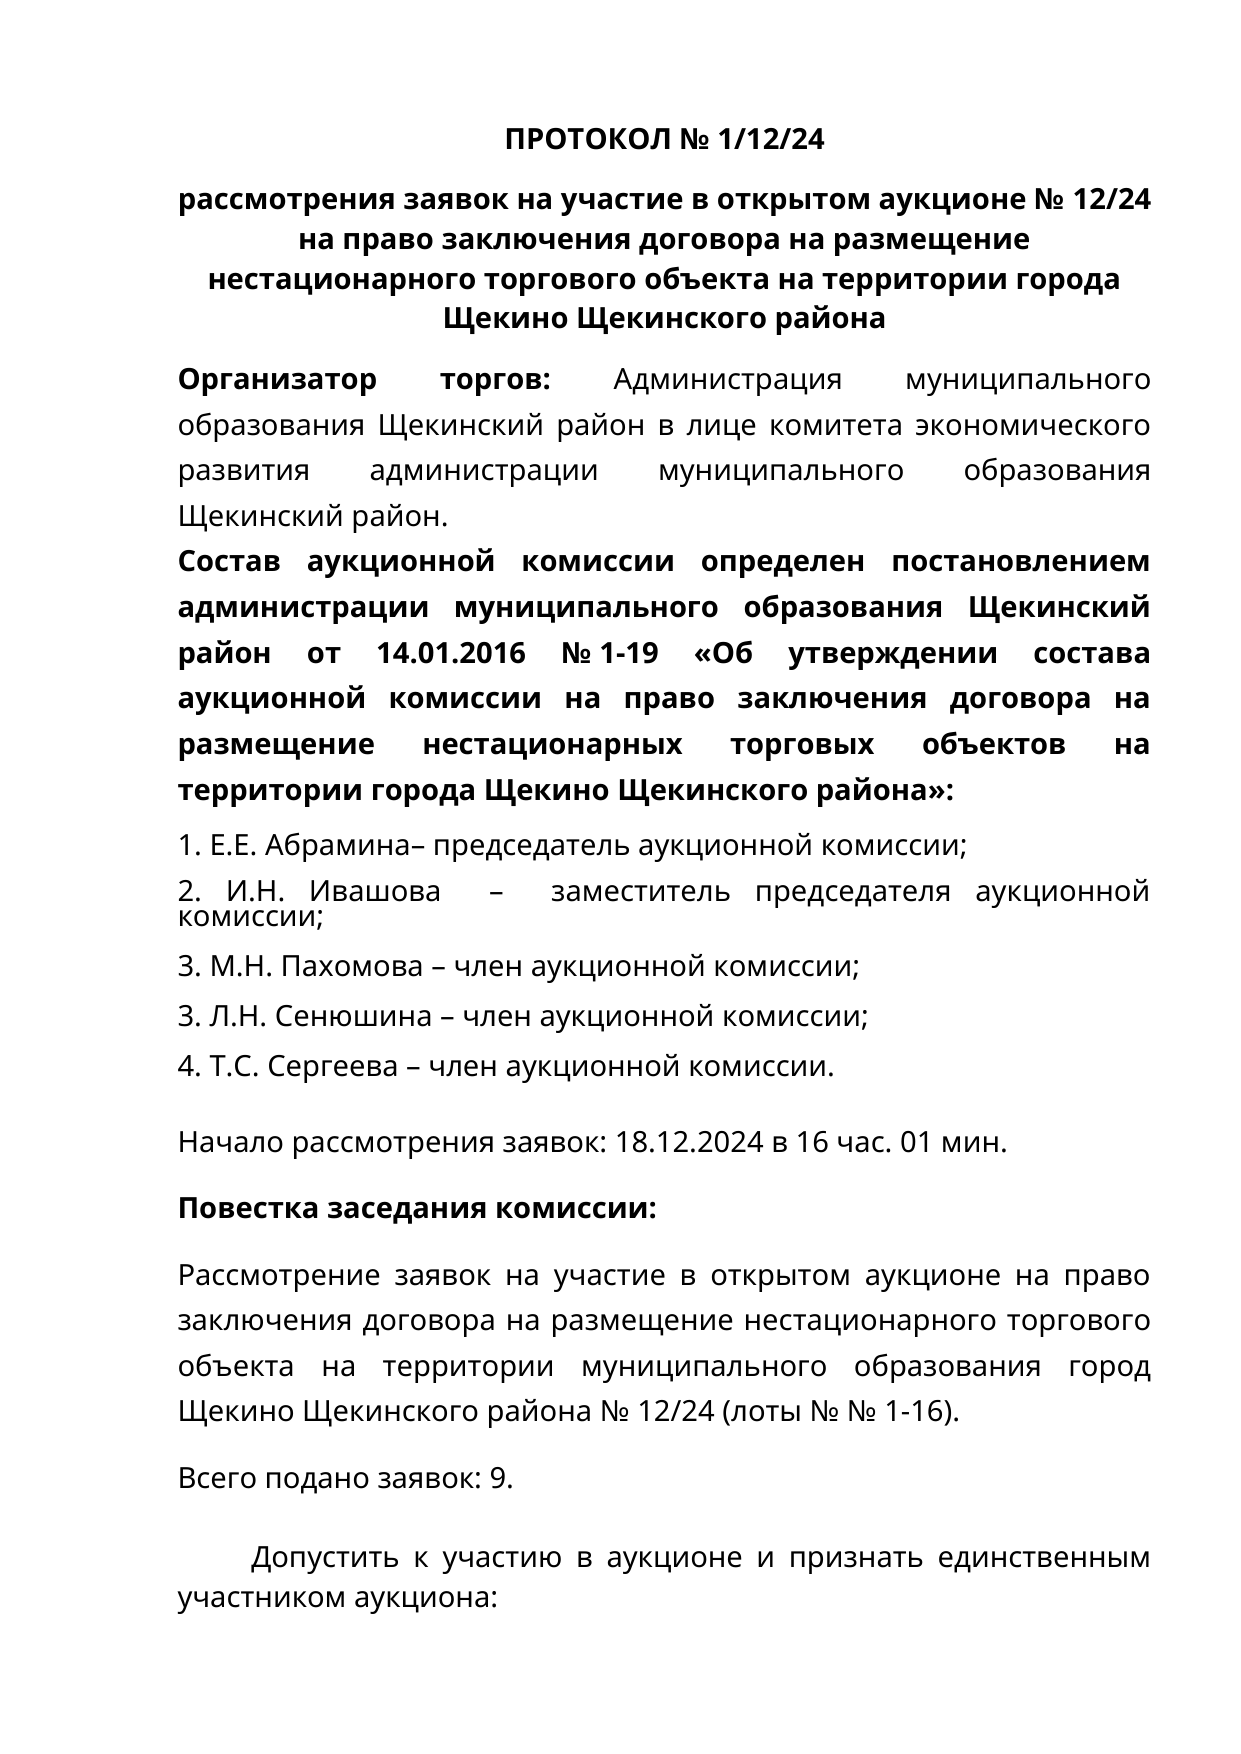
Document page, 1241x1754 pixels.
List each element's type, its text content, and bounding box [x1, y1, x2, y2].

text 4. Т.С. Сергеева – член аукционной комиссии. [177, 1056, 1152, 1081]
text Состав аукционной комиссии определен постановлением администрации муниципального образования Щекинский район от 14.01.2016 № 1-19 «Об утверждении состава аукционной комиссии на право заключения договора на размещение нестационарных торговых объектов на территории города Щекино Щекинского района»: [177, 541, 1152, 808]
text Рассмотрение заявок на участие в открытом аукционе на право заключения договора на размещение нестационарного торгового объекта на территории муниципального образования город Щекино Щекинского района № 12/24 (лоты № № 1-16). [177, 1254, 1152, 1430]
text Всего подано заявок: 9. [177, 1457, 1152, 1497]
text Начало рассмотрения заявок: 18.12.2024 в 16 час. 01 мин. [177, 1121, 1152, 1161]
text рассмотрения заявок на участие в открытом аукционе № 12/24 на право заключения договора на размещение нестационарного торгового объекта на территории города Щекино Щекинского района [177, 179, 1152, 337]
text Повестка заседания комиссии: [177, 1187, 1152, 1227]
text Допустить к участию в аукционе и признать единственным участником аукциона: [177, 1537, 1152, 1616]
text Организатор торгов: Администрация муниципального образования Щекинский район в лице комитета экономического развития администрации муниципального образования Щекинский район. [177, 358, 1152, 535]
text ПРОТОКОЛ № 1/12/24 [177, 118, 1152, 158]
text 2. И.Н. Ивашова – заместитель председателя аукционной комиссии; [177, 881, 1152, 931]
text 3. Л.Н. Сенюшина – член аукционной комиссии; [177, 1006, 1152, 1031]
text 1. Е.Е. Абрамина– председатель аукционной комиссии; [177, 835, 1152, 860]
text 3. М.Н. Пахомова – член аукционной комиссии; [177, 956, 1152, 981]
